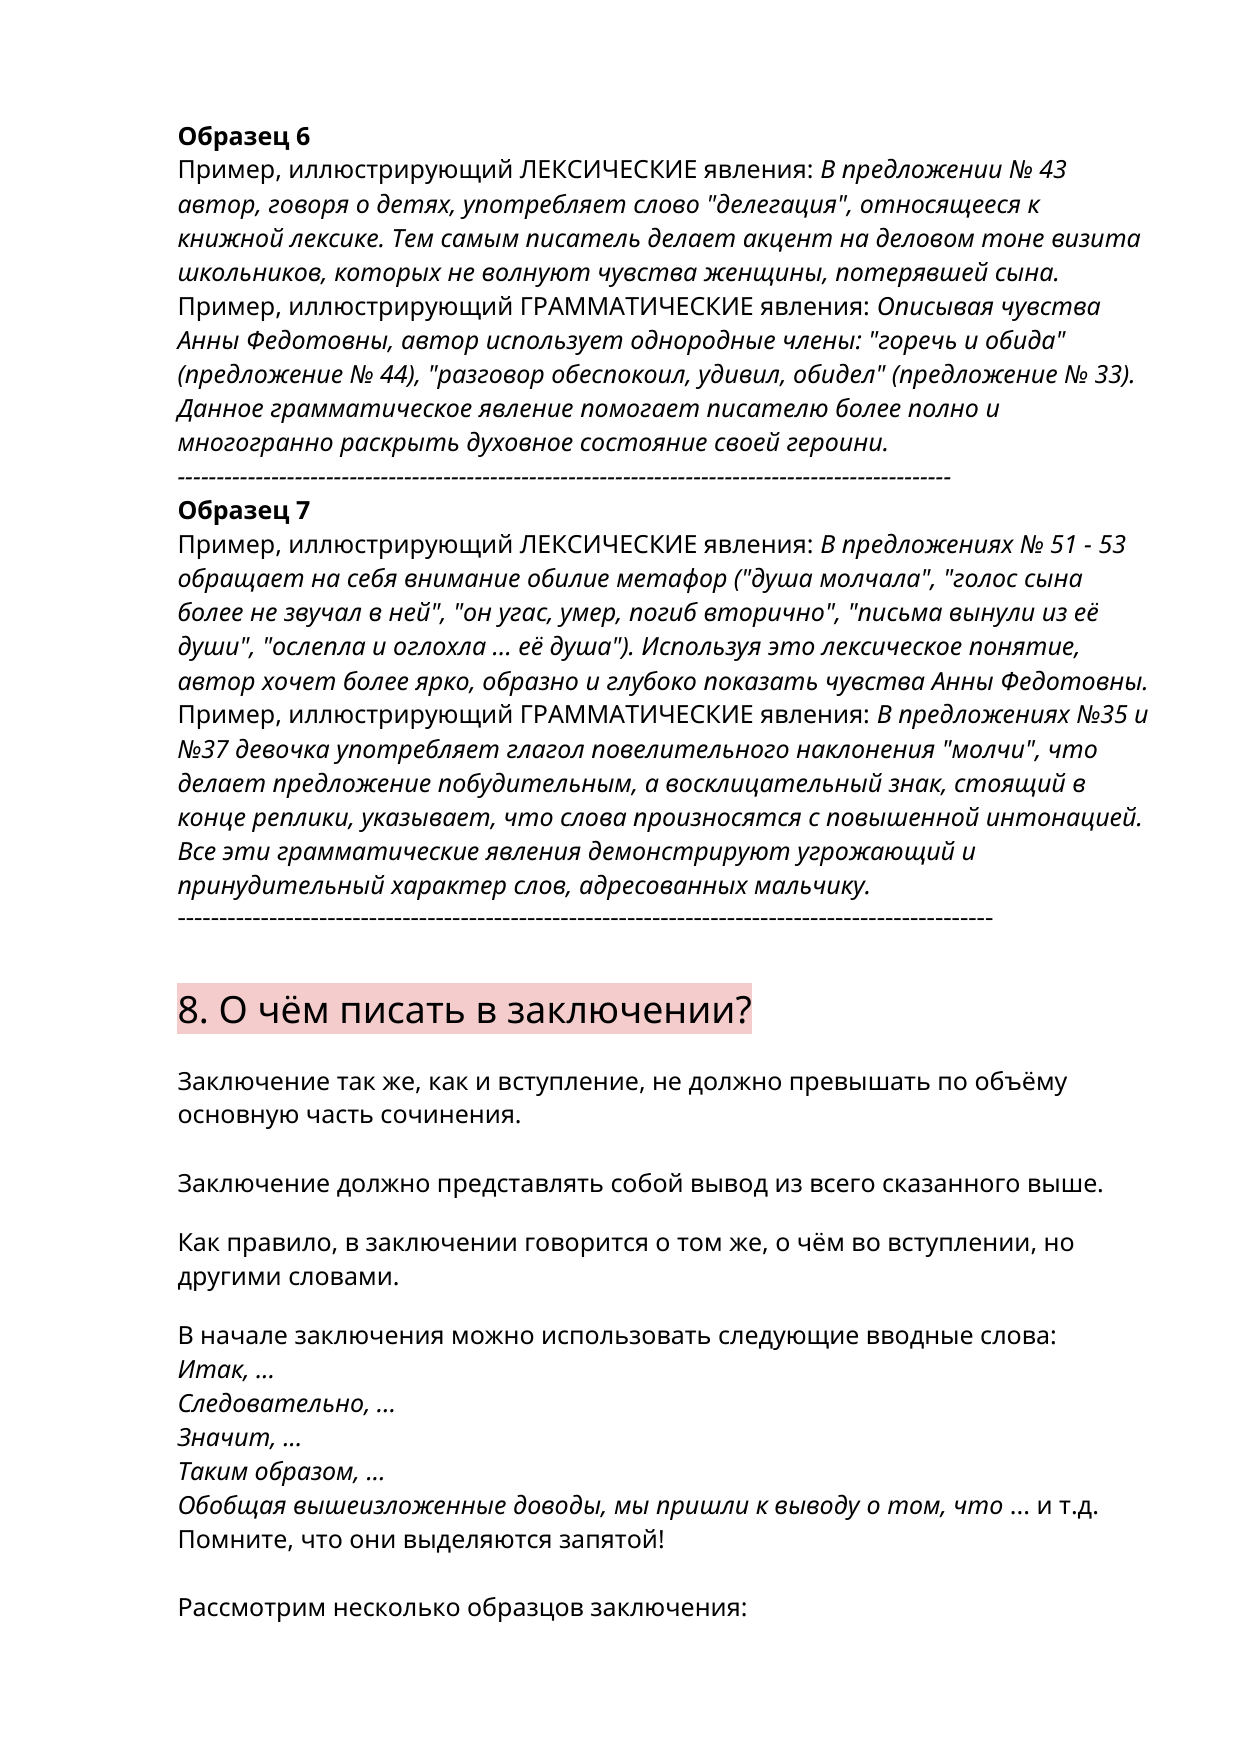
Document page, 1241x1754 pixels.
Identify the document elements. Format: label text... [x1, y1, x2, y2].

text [177, 1454, 1152, 1590]
text --------------------------------------------------------------------------------------------------- [177, 595, 1152, 629]
text 8. О чём писать в заключении? [177, 1119, 1152, 1171]
text Пример, иллюстрирующий ГРАММАТИЧЕСКИЕ явления: Описывая чувства Анны Федотовны, автор использует однородные члены: "горечь и обида" (предложение № 44), "разговор обеспокоил, удивил, обидел" (предложение № 33). Данное грамматическое явление помогает писателю более полно и многогранно раскрыть духовное состояние своей героини. [177, 425, 1152, 595]
text -------------------------------------------------------------------------------------------------- [177, 220, 1152, 254]
text Пример, иллюстрирующий ЛЕКСИЧЕСКИЕ явления: В предложении № 43 автор, говоря о детях, употребляет слово "делегация", относящееся к книжной лексике. Тем самым писатель делает акцент на деловом тоне визита школьников, которых не волнуют чувства женщины, потерявшей сына. [177, 288, 1152, 425]
text Как правило, в заключении говорится о том же, о чём во вступлении, но другими словами. [177, 1361, 1152, 1429]
text Пример, иллюстрирующий ГРАММАТИЧЕСКИЕ явления: В предложениях №35 и №37 девочка употребляет глагол повелительного наклонения "молчи", что делает предложение побудительным, а восклицательный знак, стоящий в конце реплики, указывает, что слова произносятся с повышенной интонацией. Все эти грамматические явления демонстрируют угрожающий и принудительный характер слов, адресованных мальчику. -------------------------------------------------------------------------------------------------- [177, 833, 1152, 1094]
text Образец 7 [177, 629, 1152, 663]
text Заключение так же, как и вступление, не должно превышать по объёму основную часть сочинения. [177, 1199, 1152, 1267]
text Образец 6 [177, 254, 1152, 288]
text Заключение должно представлять собой вывод из всего сказанного выше. [177, 1302, 1152, 1336]
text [177, 118, 1152, 220]
text Пример, иллюстрирующий ЛЕКСИЧЕСКИЕ явления: В предложениях № 51 - 53 обращает на себя внимание обилие метафор ("душа молчала", "голос сына более не звучал в ней", "он угас, умер, погиб вторично", "письма вынули из её души", "ослепла и оглохла ... её душа"). Используя это лексическое понятие, автор хочет более ярко, образно и глубоко показать чувства Анны Федотовны. [177, 663, 1152, 833]
